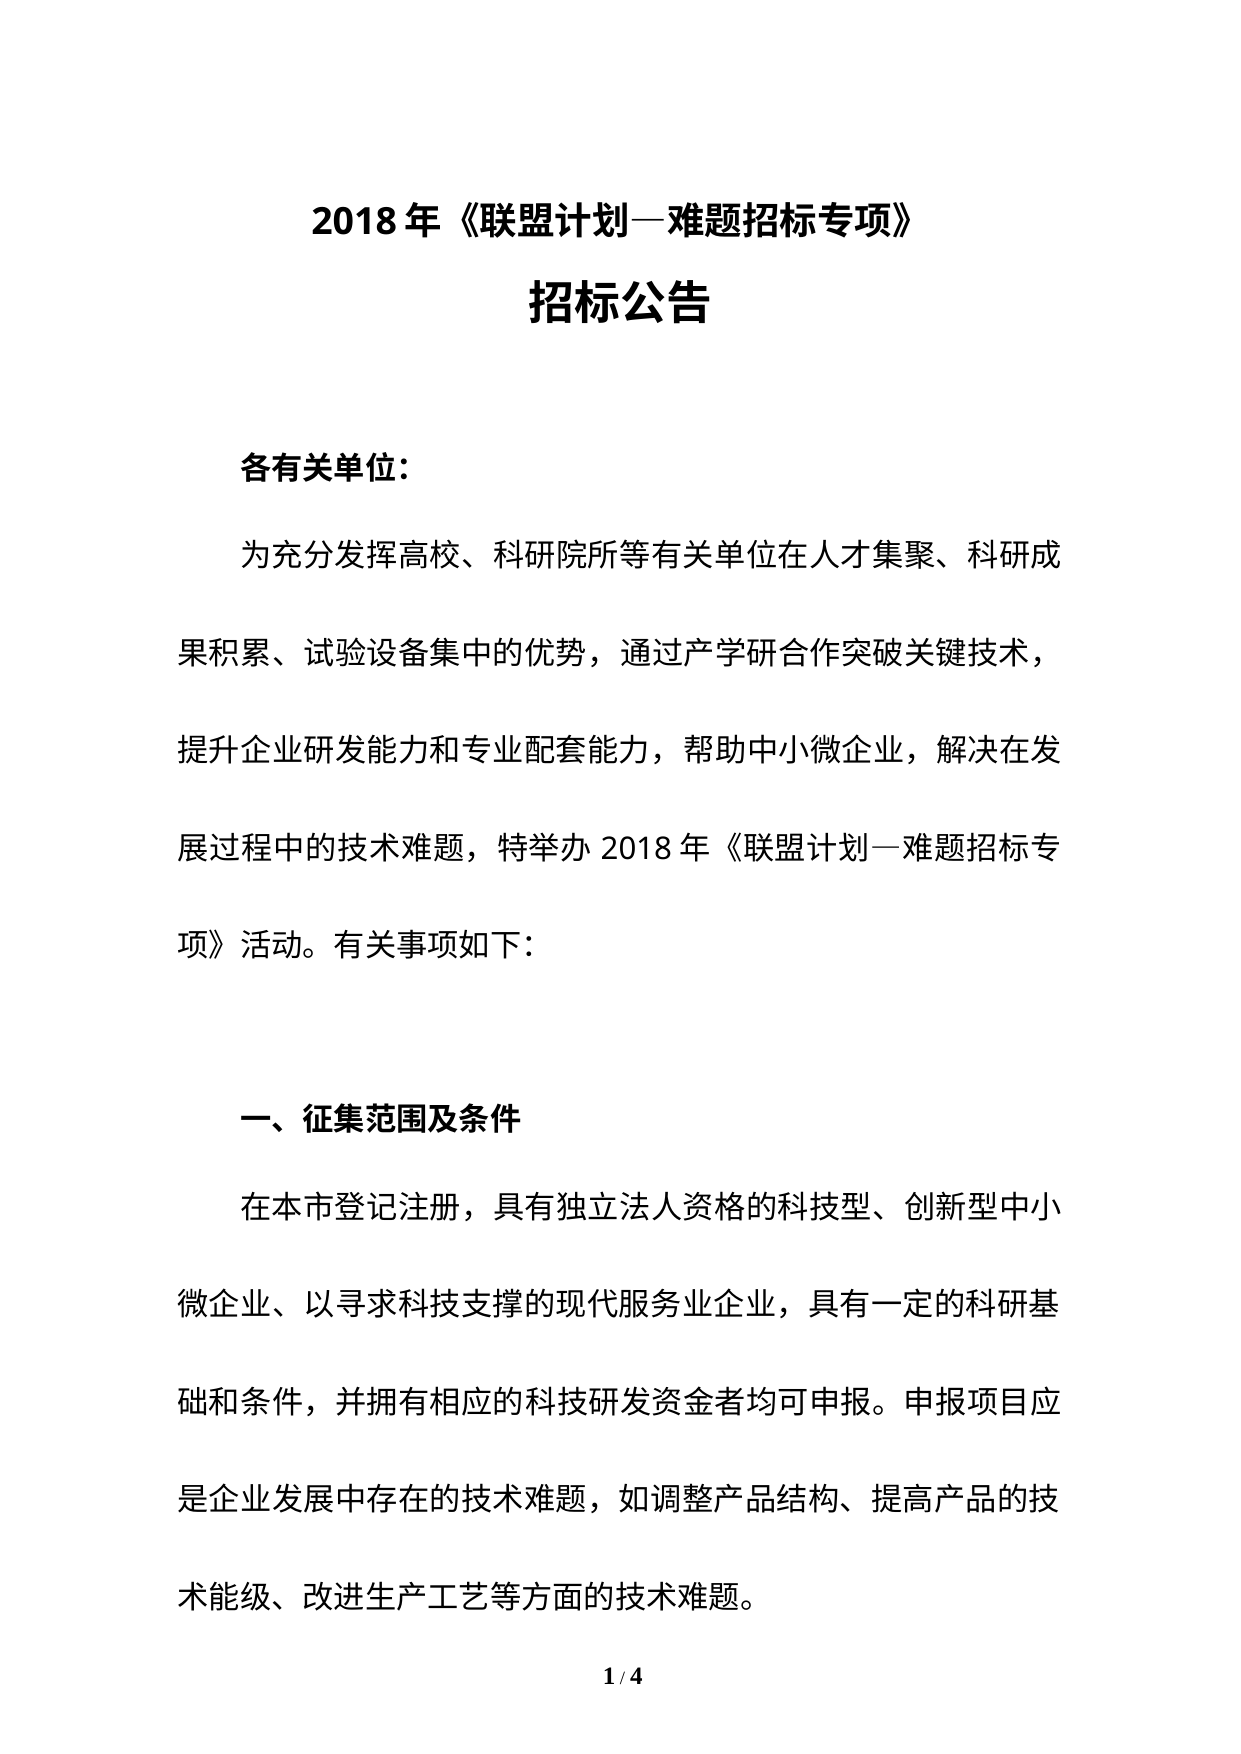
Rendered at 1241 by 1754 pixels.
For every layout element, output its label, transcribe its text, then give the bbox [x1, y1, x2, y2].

text 一、征集范围及条件 [177, 1084, 1063, 1149]
text 2018年《联盟计划—难题招标专项》 [177, 186, 1063, 251]
text 在本市登记注册，具有独立法人资格的科技型、创新型中小微企业、以寻求科技支撑的现代服务业企业，具有一定的科研基础和条件，并拥有相应的科技研发资金者均可申报。申报项目应是企业发展中存在的技术难题，如调整产品结构、提高产品的技术能级、改进生产工艺等方面的技术难题。 [177, 1172, 1063, 1627]
text 为充分发挥高校、科研院所等有关单位在人才集聚、科研成果积累、试验设备集中的优势，通过产学研合作突破关键技术，提升企业研发能力和专业配套能力，帮助中小微企业，解决在发展过程中的技术难题，特举办2018年《联盟计划—难题招标专项》活动。有关事项如下： [177, 521, 1063, 976]
text 各有关单位： [177, 433, 1063, 498]
text 招标公告 [177, 251, 1063, 348]
